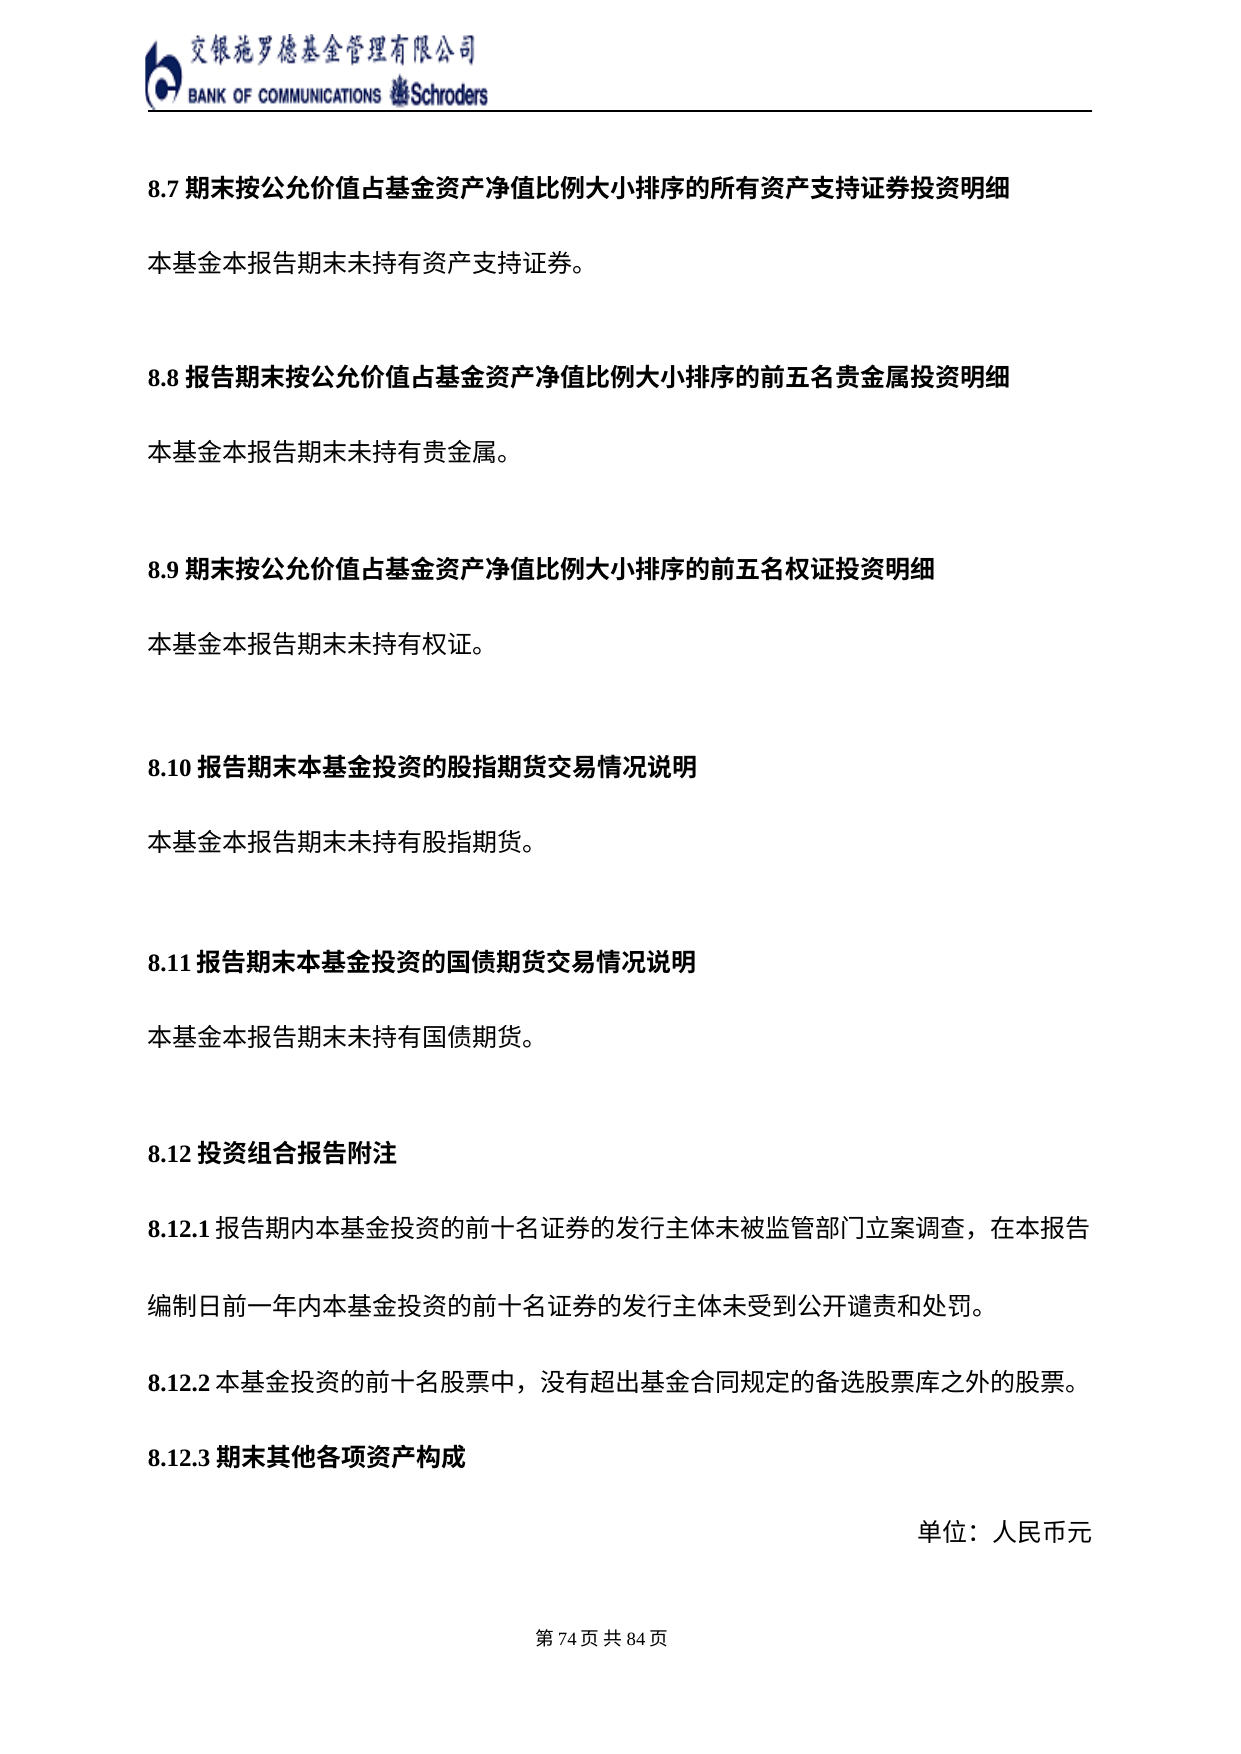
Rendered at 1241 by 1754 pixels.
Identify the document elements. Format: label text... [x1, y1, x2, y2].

text 本基金本报告期末未持有股指期货。 [148, 808, 1092, 873]
subtitle 8.12.3 期末其他各项资产构成 [148, 1423, 1092, 1488]
subtitle 8.9 期末按公允价值占基金资产净值比例大小排序的前五名权证投资明细 [148, 535, 1092, 600]
text 本基金本报告期末未持有国债期货。 [148, 1003, 1092, 1068]
subtitle 8.11报告期末本基金投资的国债期货交易情况说明 [148, 928, 1092, 993]
text 8.12.2本基金投资的前十名股票中，没有超出基金合同规定的备选股票库之外的股票。 [148, 1348, 1092, 1413]
subtitle 8.8 报告期末按公允价值占基金资产净值比例大小排序的前五名贵金属投资明细 [148, 343, 1092, 408]
text 本基金本报告期末未持有权证。 [148, 610, 1092, 675]
text 8.12.1报告期内本基金投资的前十名证券的发行主体未被监管部门立案调查，在本报告编制日前一年内本基金投资的前十名证券的发行主体未受到公开谴责和处罚。 [148, 1194, 1092, 1337]
subtitle 8.12 投资组合报告附注 [148, 1119, 1092, 1184]
text 本基金本报告期末未持有贵金属。 [148, 418, 1092, 483]
picture [145, 34, 488, 110]
text 本基金本报告期末未持有资产支持证券。 [148, 229, 1092, 333]
text 单位：人民币元 [149, 1498, 1092, 1563]
subtitle 8.10 报告期末本基金投资的股指期货交易情况说明 [148, 733, 1092, 798]
subtitle 8.7 期末按公允价值占基金资产净值比例大小排序的所有资产支持证券投资明细 [148, 154, 1092, 219]
